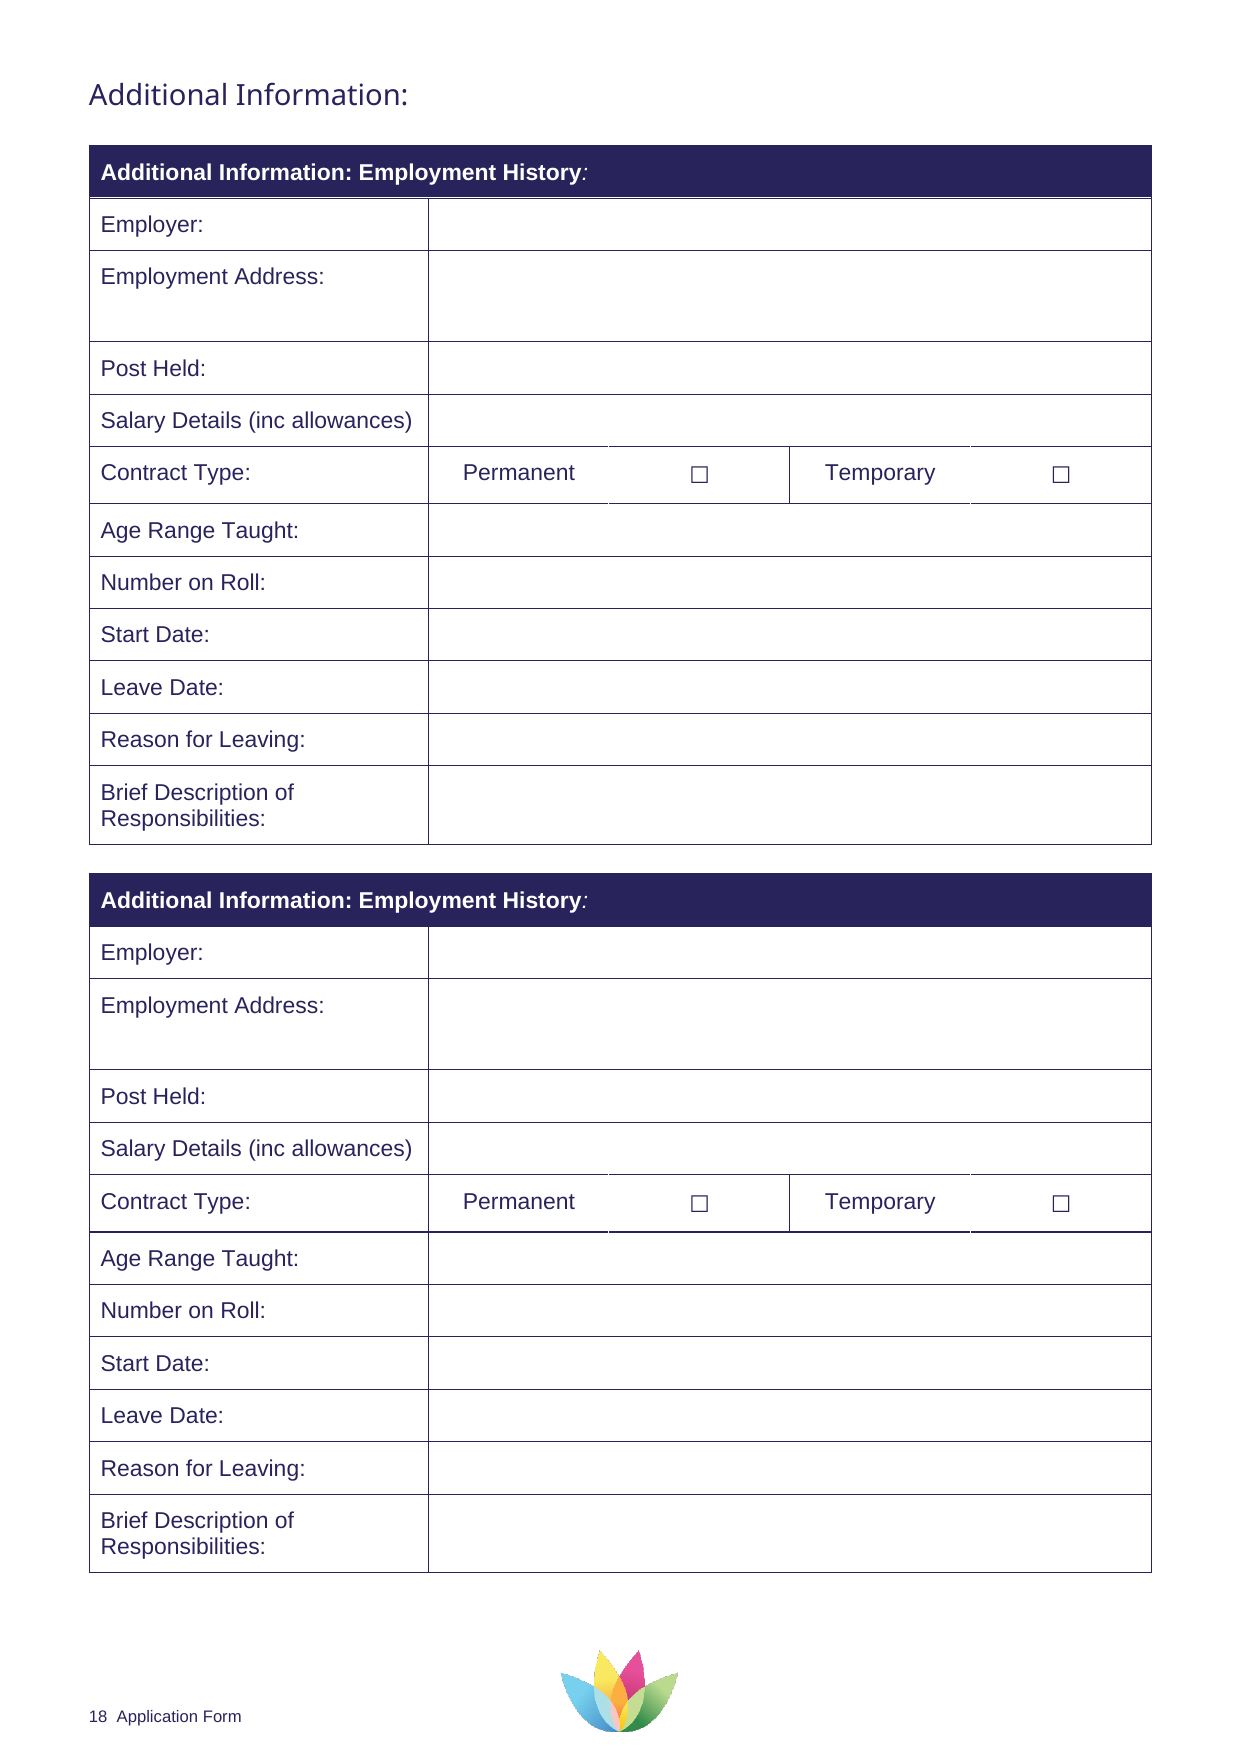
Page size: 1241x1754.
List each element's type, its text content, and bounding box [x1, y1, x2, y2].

table_cell Number on Roll: [90, 1285, 428, 1336]
table_header Additional Information: Employment History: [90, 874, 1151, 926]
table_cell [429, 1123, 1151, 1174]
table_cell Post Held: [90, 342, 428, 393]
table_cell [429, 1442, 1151, 1493]
table_cell [429, 557, 1151, 608]
table_cell [429, 979, 1151, 1069]
table_cell Post Held: [90, 1070, 428, 1122]
table_cell Contract Type: [90, 447, 428, 503]
text Additional Information: [89, 74, 1152, 113]
table_cell Permanent [429, 1175, 608, 1231]
table_cell Leave Date: [90, 1390, 428, 1441]
table_cell Age Range Taught: [90, 504, 428, 556]
table_cell Employment Address: [90, 979, 428, 1069]
table_cell [429, 927, 1151, 978]
picture [560, 1650, 678, 1732]
table_cell [429, 1233, 1151, 1284]
table_cell Salary Details (inc allowances) [90, 1123, 428, 1174]
table_cell Reason for Leaving: [90, 714, 428, 765]
table_header Additional Information: Employment History: [90, 146, 1151, 197]
table_cell [429, 1285, 1151, 1336]
table_cell Reason for Leaving: [90, 1442, 428, 1493]
table_cell [429, 1337, 1151, 1389]
table_cell [429, 1070, 1151, 1122]
table_cell Temporary [790, 1175, 970, 1231]
table_cell Temporary [790, 447, 970, 503]
table_cell [429, 395, 1151, 446]
table_cell [429, 342, 1151, 393]
table_cell [429, 609, 1151, 660]
table_cell Employment Address: [90, 251, 428, 341]
table_cell Employer: [90, 199, 428, 250]
table_cell Age Range Taught: [90, 1233, 428, 1284]
table_cell Start Date: [90, 609, 428, 660]
table_cell Start Date: [90, 1337, 428, 1389]
table_cell Employer: [90, 927, 428, 978]
table_cell [429, 504, 1151, 556]
table_cell Number on Roll: [90, 557, 428, 608]
table_cell [429, 714, 1151, 765]
table_cell Salary Details (inc allowances) [90, 395, 428, 446]
table_cell [429, 661, 1151, 713]
table_cell Brief Description of Responsibilities: [90, 766, 428, 844]
table_cell [429, 766, 1151, 844]
table_cell [429, 199, 1151, 250]
table_cell Permanent [429, 447, 608, 503]
table_cell Brief Description of Responsibilities: [90, 1495, 428, 1572]
table_cell Contract Type: [90, 1175, 428, 1231]
table_cell Leave Date: [90, 661, 428, 713]
table_cell [429, 1390, 1151, 1441]
table_cell [429, 251, 1151, 341]
table_cell [429, 1495, 1151, 1572]
